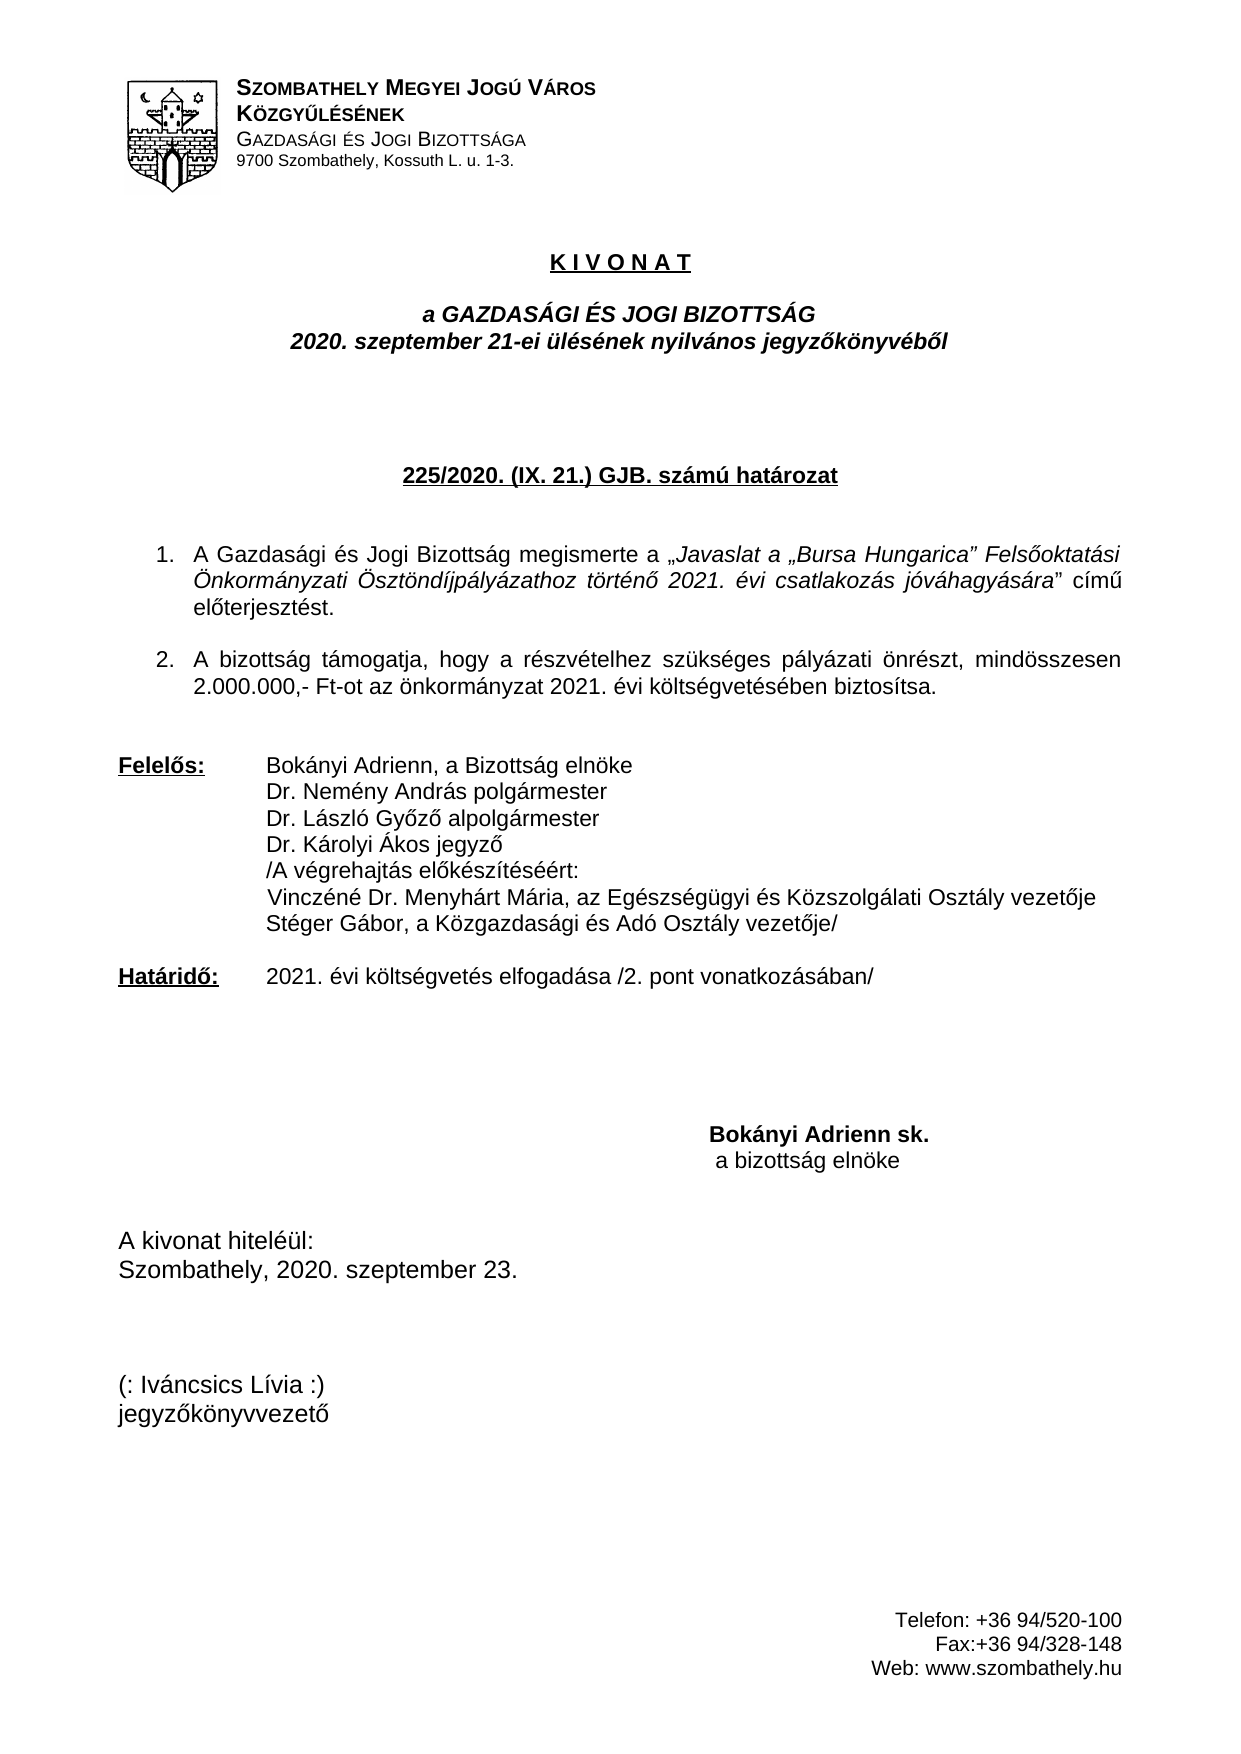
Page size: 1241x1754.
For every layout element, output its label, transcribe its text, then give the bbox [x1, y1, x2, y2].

text Felelős: Bokányi Adrienn, a Bizottság elnöke [118, 752, 1122, 778]
text a bizottság elnöke [118, 1147, 1122, 1173]
picture [124, 77, 222, 195]
list A Gazdasági és Jogi Bizottság megismerte a „Javaslat a „Bursa Hungarica” Felsőoktatási Önkormányzati Ösztöndíjpályázathoz történő 2021. évi csatlakozás jóváhagyására” című előterjesztést. [156, 541, 1122, 620]
text Vinczéné Dr. Menyhárt Mária, az Egészségügyi és Közszolgálati Osztály vezetője [266, 884, 1122, 910]
text /A végrehajtás előkészítéséért: [118, 857, 1122, 884]
text Stéger Gábor, a Közgazdasági és Adó Osztály vezetője/ [192, 910, 1122, 936]
text 225/2020. (IX. 21.) GJB. számú határozat [118, 462, 1122, 488]
text 2020. szeptember 21-ei ülésének nyilvános jegyzőkönyvéből [118, 328, 1122, 354]
text jegyzőkönyvvezető [118, 1399, 1122, 1427]
text Határidő: 2021. évi költségvetés elfogadása /2. pont vonatkozásában/ [118, 963, 1122, 989]
text Dr. Nemény András polgármester [118, 778, 1122, 804]
text (: Iváncsics Lívia :) [118, 1370, 1122, 1399]
text K I V O N A T [118, 249, 1122, 275]
text Szombathely, 2020. szeptember 23. [118, 1255, 1122, 1284]
text Dr. Károlyi Ákos jegyző [118, 831, 1122, 857]
text Bokányi Adrienn sk. [118, 1121, 1122, 1147]
list A bizottság támogatja, hogy a részvételhez szükséges pályázati önrészt, mindösszesen 2.000.000,- Ft-ot az önkormányzat 2021. évi költségvetésében biztosítsa. [156, 646, 1122, 699]
text A kivonat hiteléül: [118, 1226, 1122, 1255]
text a GAZDASÁGI ÉS JOGI BIZOTTSÁG [118, 301, 1122, 328]
text Dr. László Győző alpolgármester [118, 804, 1122, 831]
